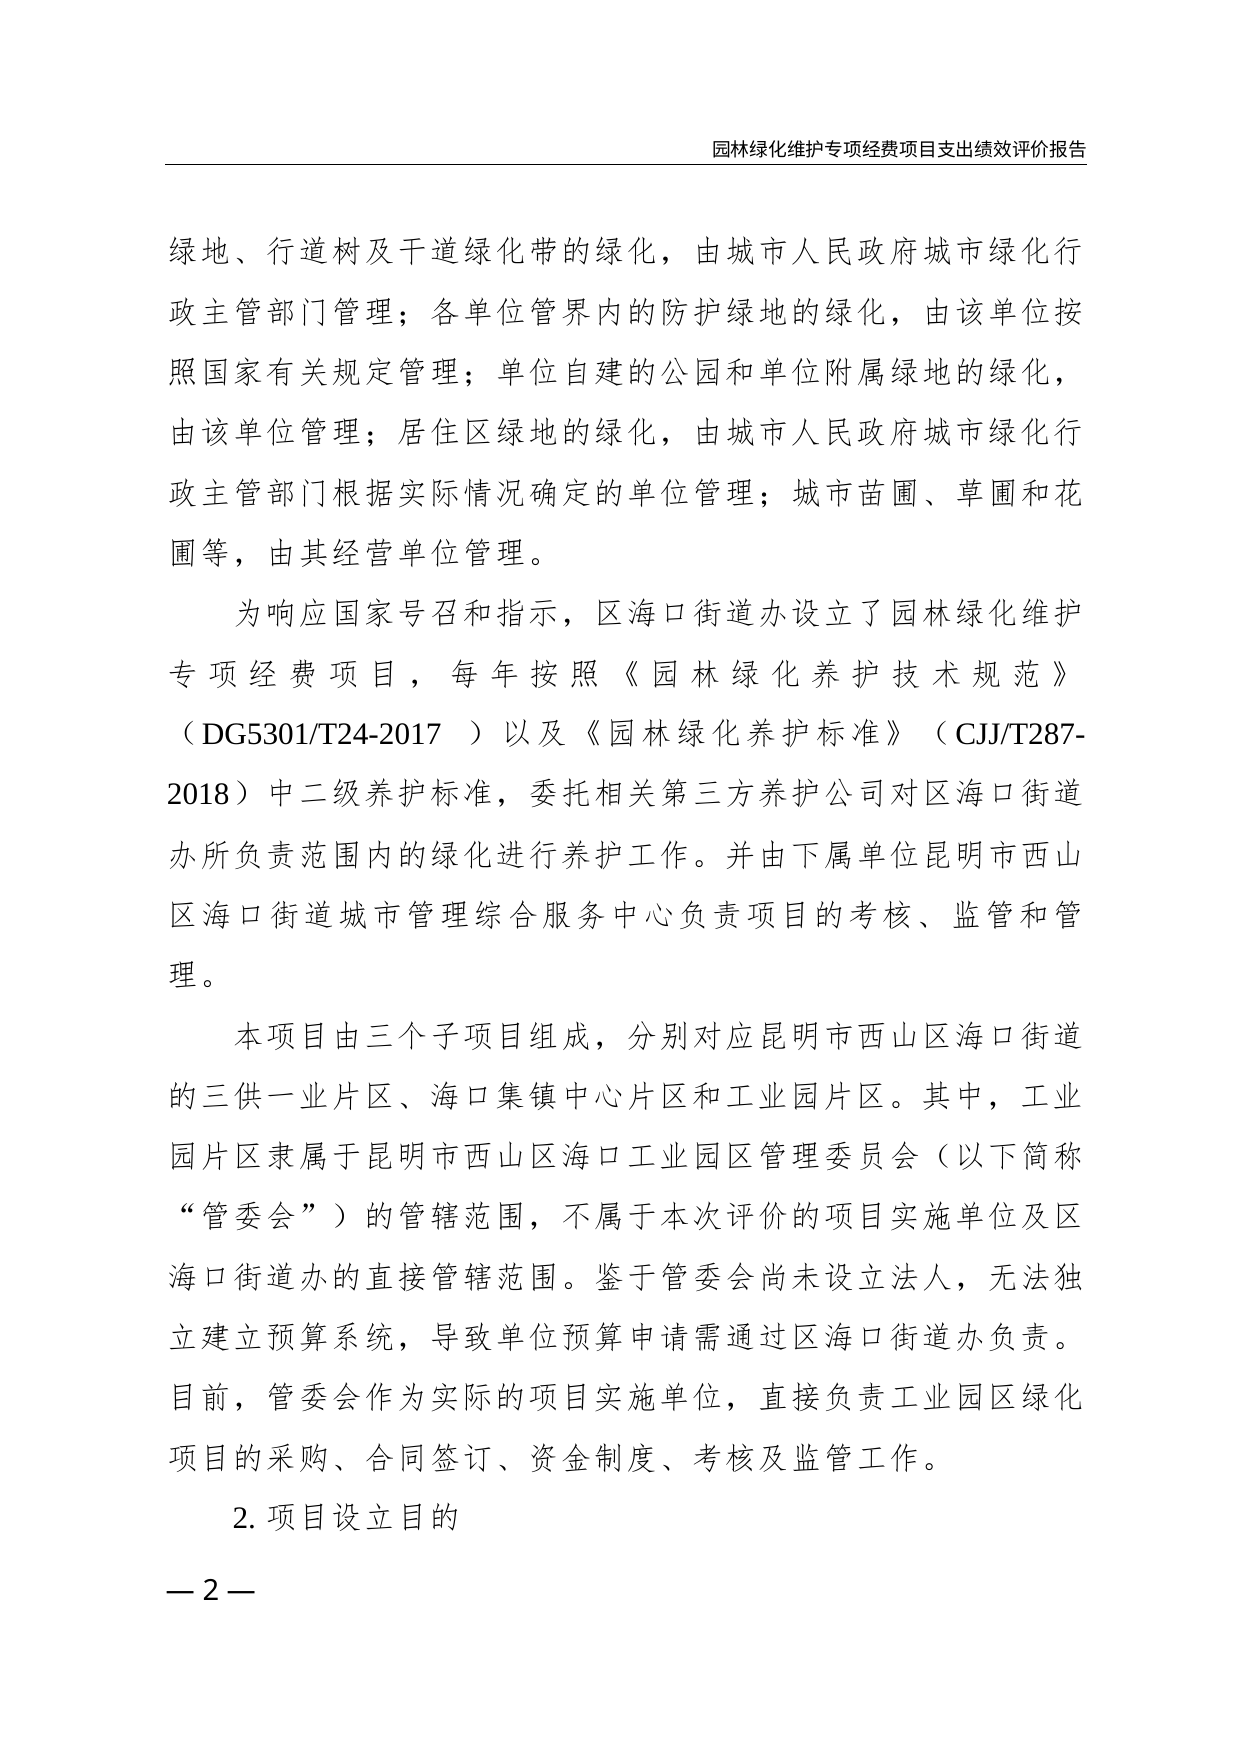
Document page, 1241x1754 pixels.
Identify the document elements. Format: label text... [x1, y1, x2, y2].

text 2.项目设立目的 [167, 1486, 1085, 1546]
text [167, 219, 1085, 581]
text 本项目由三个子项目组成，分别对应昆明市西山区海口街道的三供一业片区、海口集镇中心片区和工业园片区。其中，工业园片区隶属于昆明市西山区海口工业园区管理委员会（以下简称“管委会”）的管辖范围，不属于本次评价的项目实施单位及区海口街道办的直接管辖范围。鉴于管委会尚未设立法人，无法独立建立预算系统，导致单位预算申请需通过区海口街道办负责。目前，管委会作为实际的项目实施单位，直接负责工业园区绿化项目的采购、合同签订、资金制度、考核及监管工作。 [167, 1003, 1085, 1486]
text 为响应国家号召和指示，区海口街道办设立了园林绿化维护专项经费项目，每年按照《园林绿化养护技术规范》（DG5301/T24-2017）以及《园林绿化养护标准》（CJJ/T287-2018）中二级养护标准，委托相关第三方养护公司对区海口街道办所负责范围内的绿化进行养护工作。并由下属单位昆明市西山区海口街道城市管理综合服务中心负责项目的考核、监管和管理。 [167, 581, 1085, 1003]
